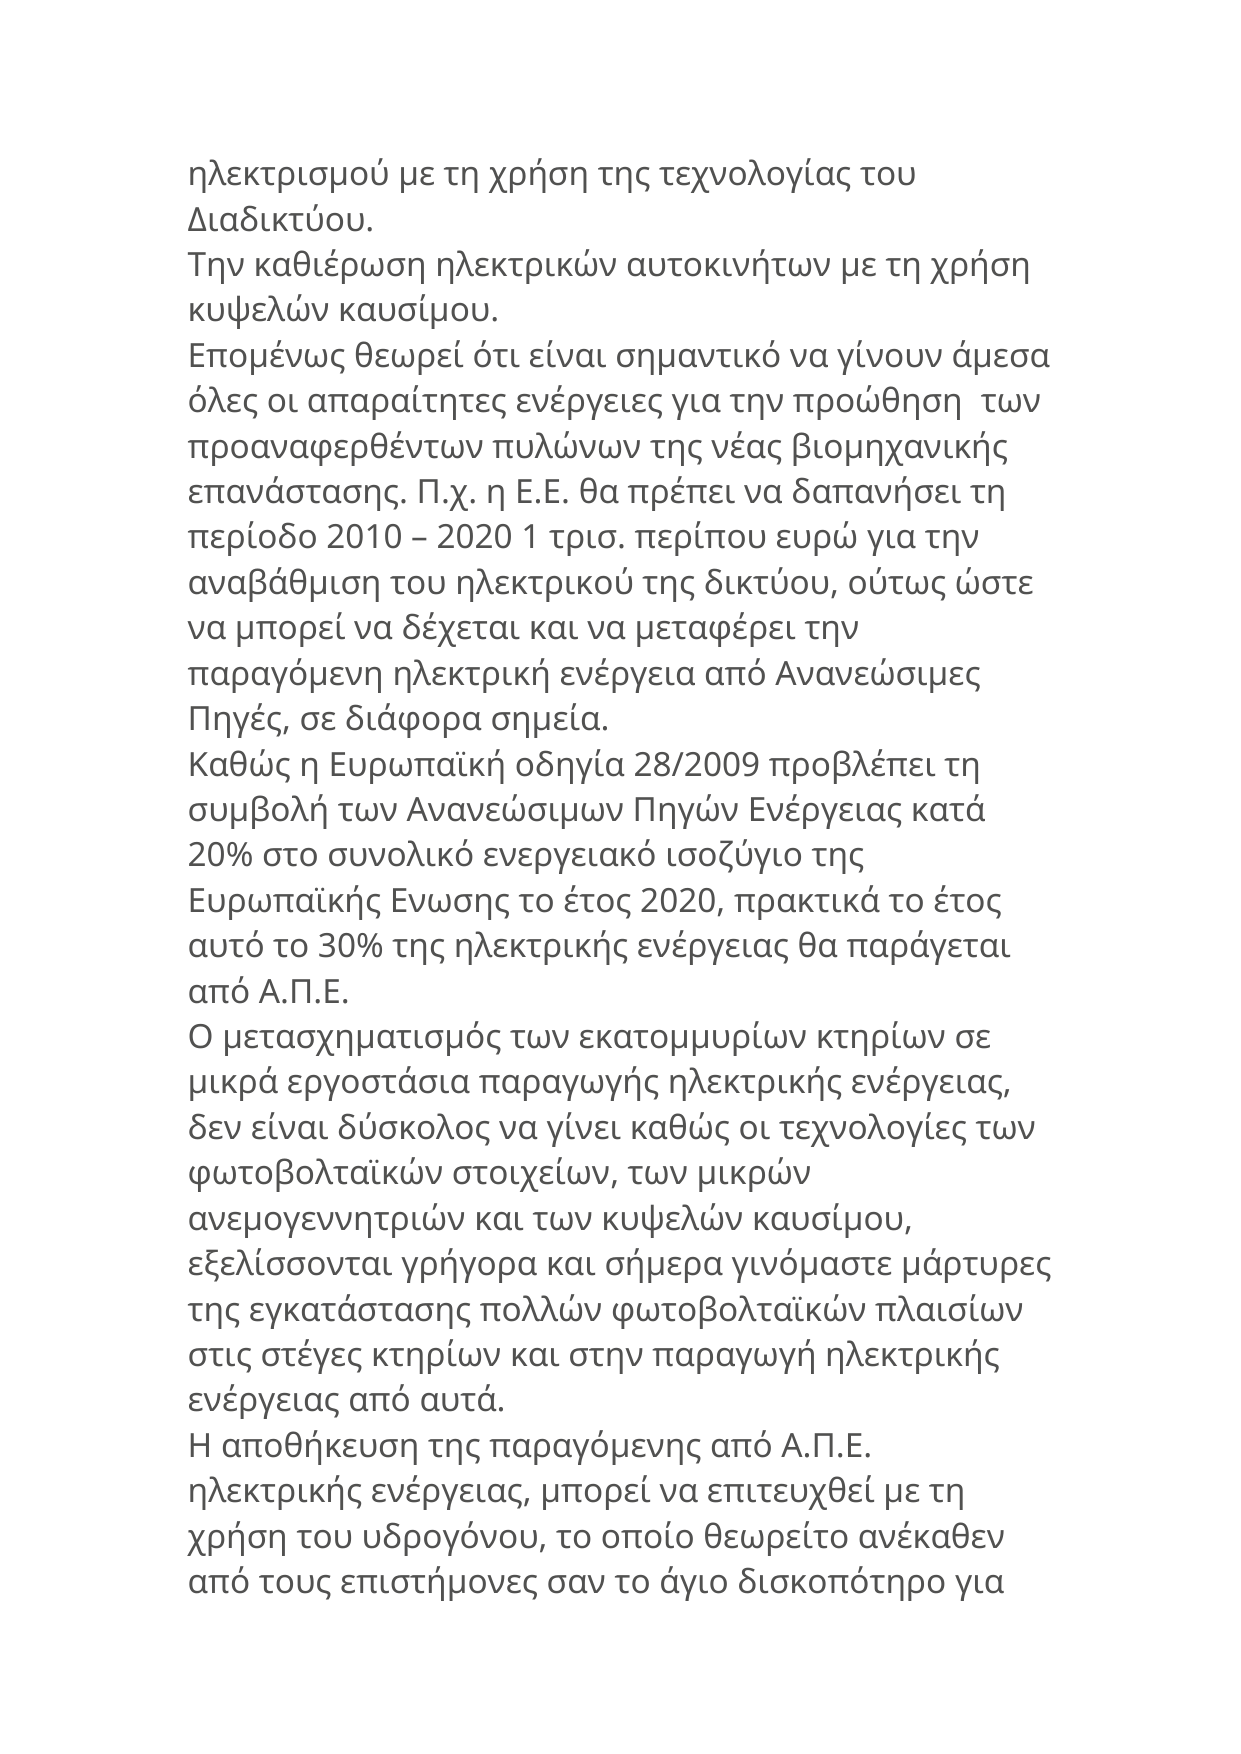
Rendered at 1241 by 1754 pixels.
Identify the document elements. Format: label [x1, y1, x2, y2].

text [187, 150, 1053, 1603]
